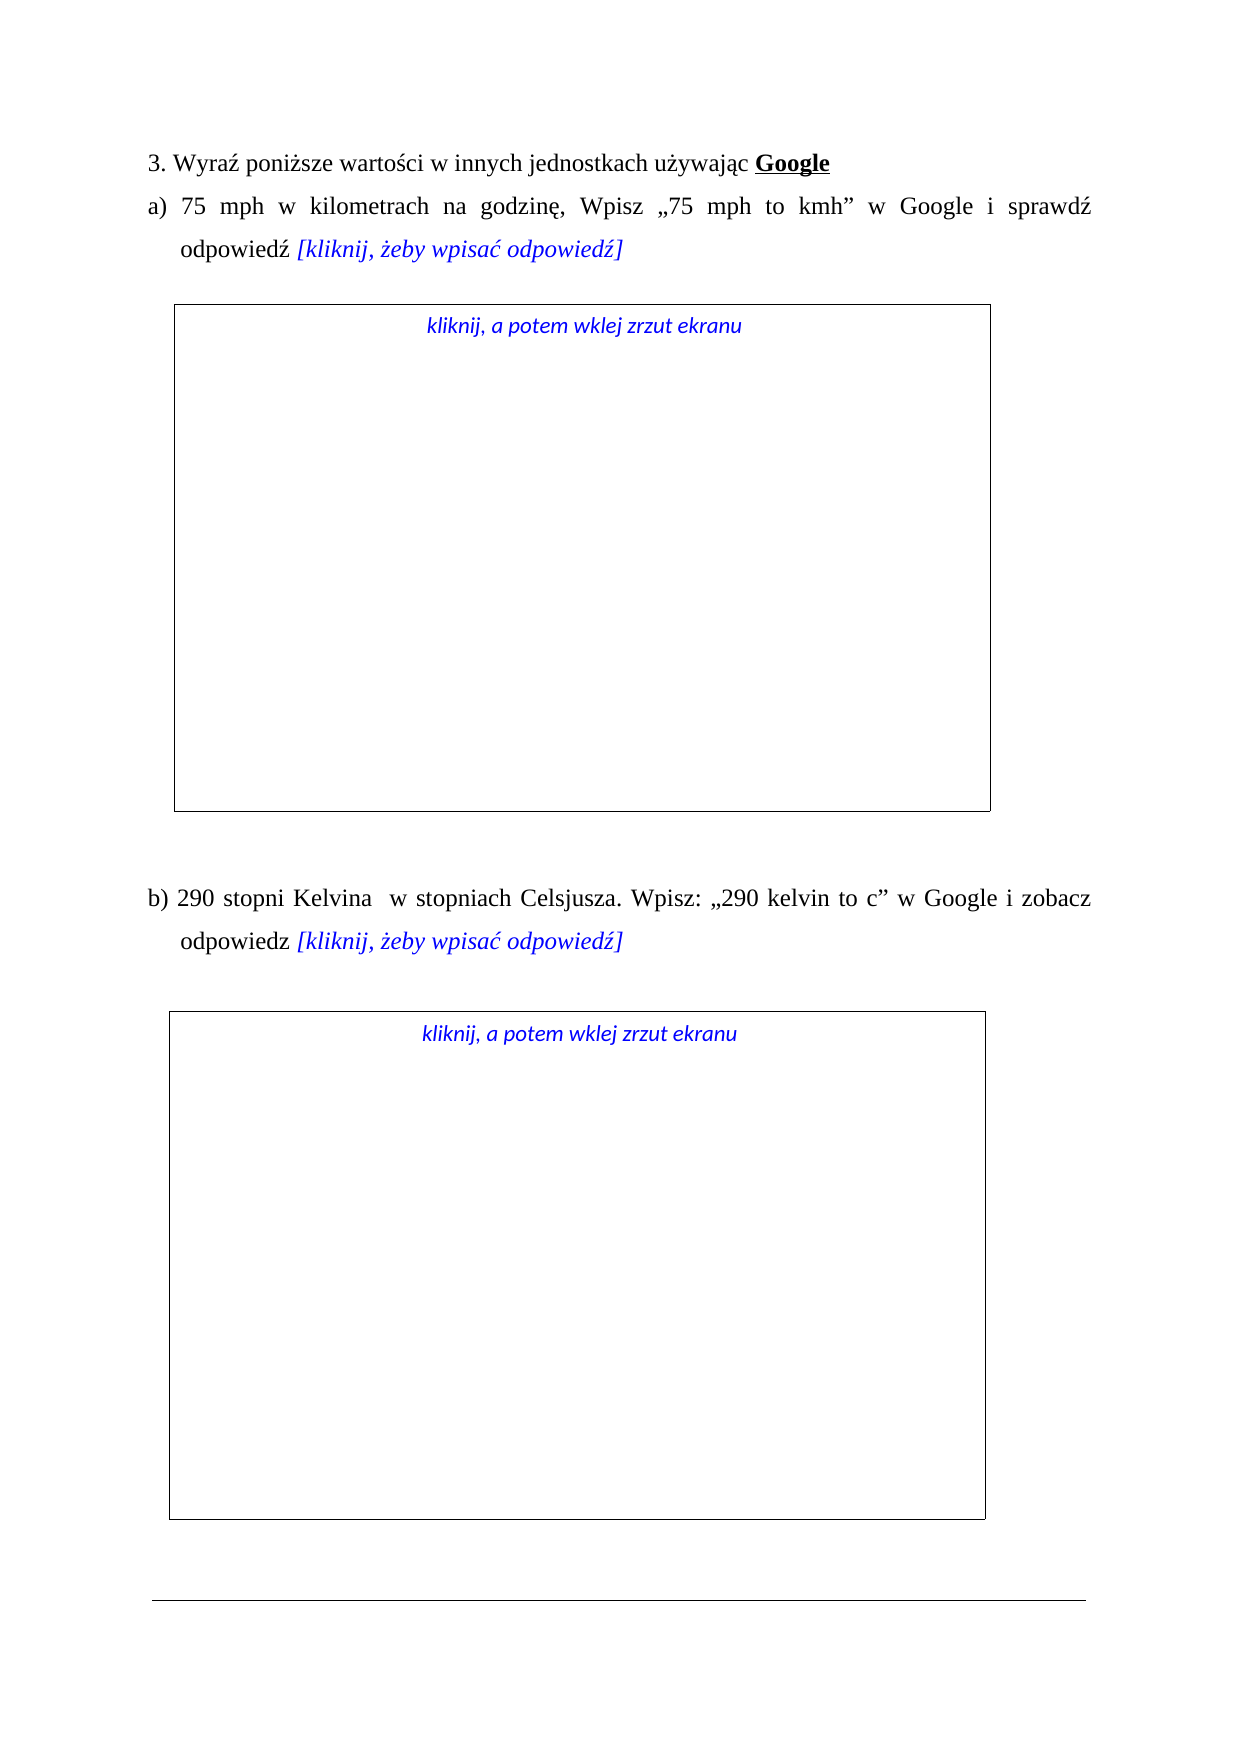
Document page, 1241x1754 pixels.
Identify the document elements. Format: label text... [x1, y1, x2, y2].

text a) 75 mph w kilometrach na godzinę, Wpisz „75 mph to kmh” w Google i sprawdź odpowiedź Nazwisko [148, 191, 1093, 263]
text b) 290 stopni Kelvina w stopniach Celsjusza. Wpisz: „290 kelvin to c” w Google i zobacz odpowiedz Nazwisko [148, 883, 1093, 955]
text 3. Wyraź poniższe wartości w innych jednostkach używając Google [148, 148, 1093, 176]
